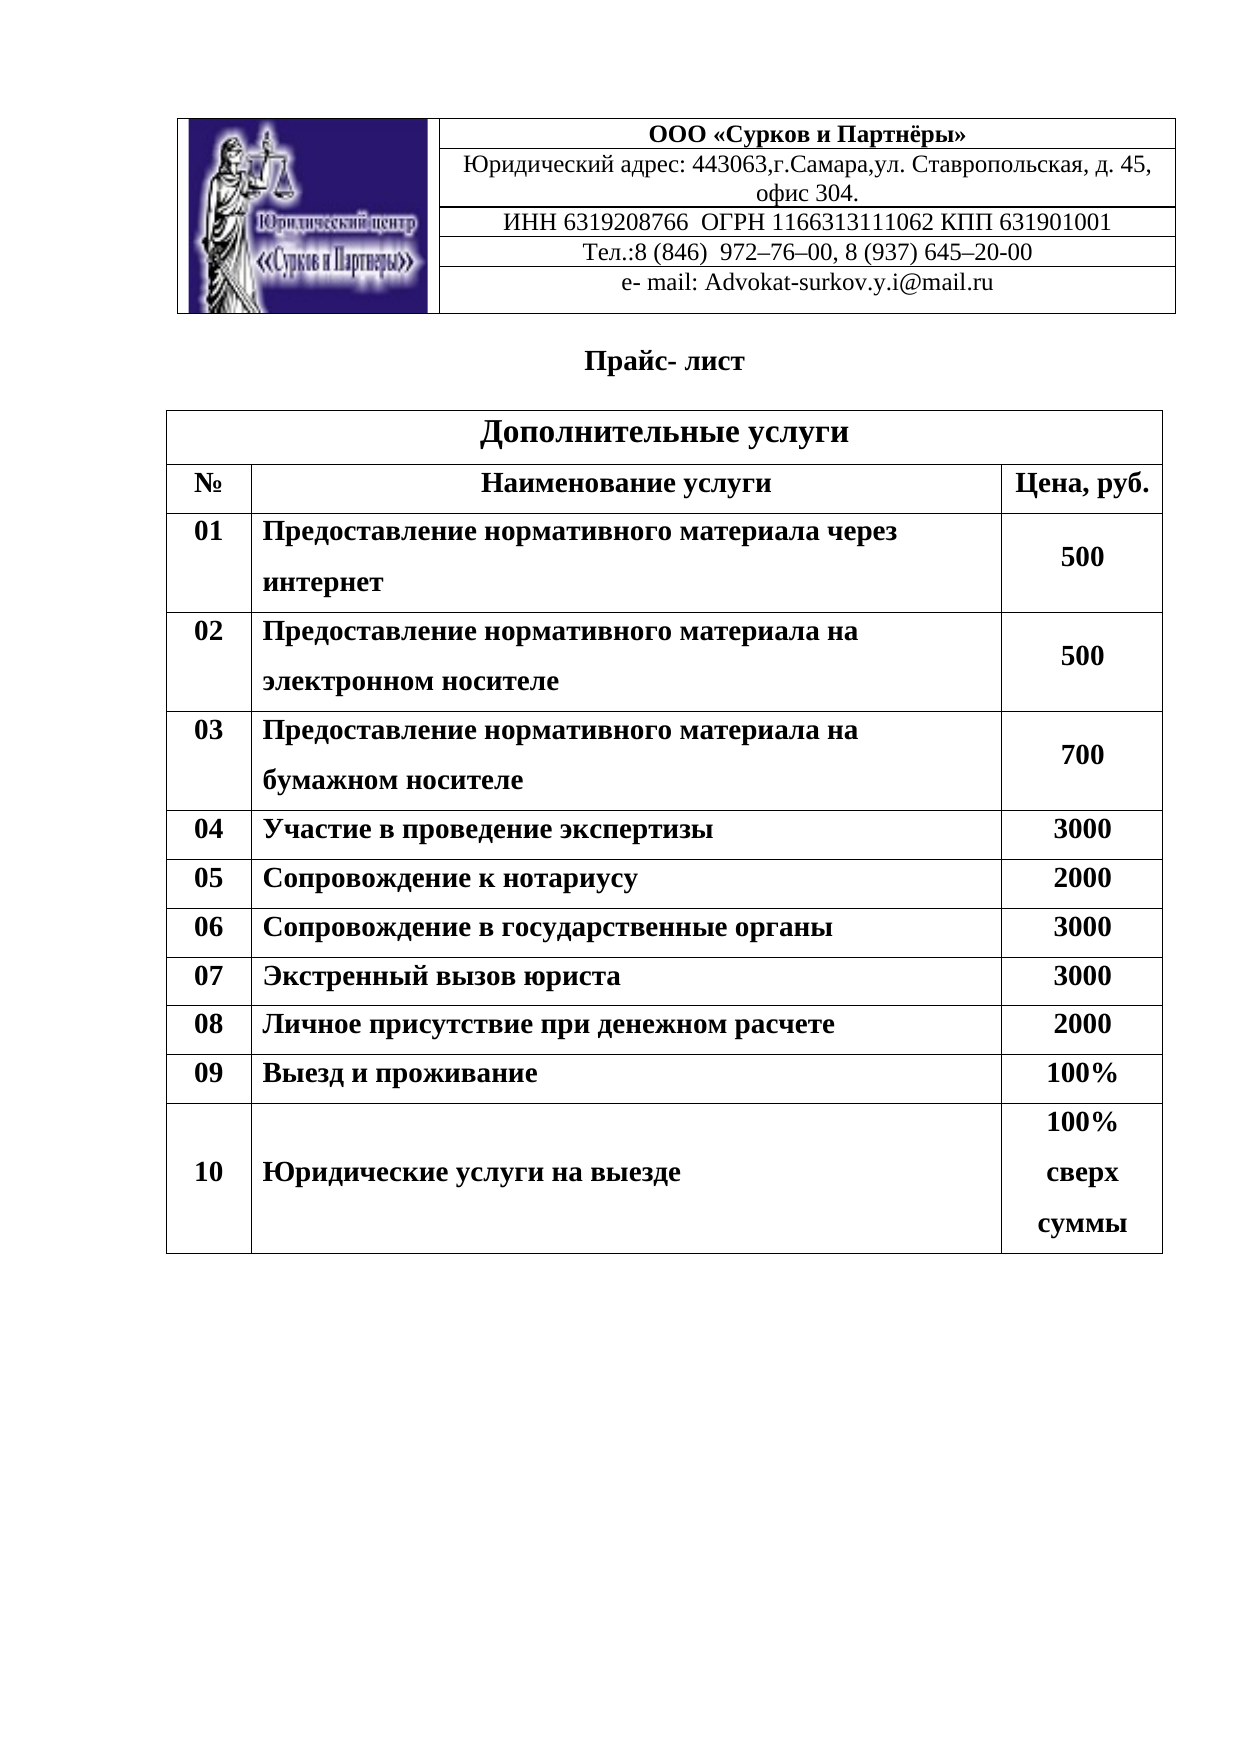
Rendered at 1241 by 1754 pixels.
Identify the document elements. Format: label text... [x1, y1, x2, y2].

table_cell 700 [1002, 712, 1162, 810]
table_header [428, 119, 439, 313]
table_cell Тел.:8 (846) 972–76–00, 8 (937) 645–20-00 [440, 237, 1175, 266]
table_cell 500 [1002, 613, 1162, 711]
table_cell Участие в проведение экспертизы [252, 811, 1001, 859]
table_cell Предоставление нормативного материала через интернет [252, 514, 1001, 612]
table_cell 500 [1002, 514, 1162, 612]
table_cell 100% сверх суммы [1002, 1104, 1162, 1253]
table_cell Предоставление нормативного материала на электронном носителе [252, 613, 1001, 711]
table_cell 2000 [1002, 1006, 1162, 1054]
table_cell 2000 [1002, 860, 1162, 908]
table_cell 02 [167, 613, 251, 711]
table_header ООО «Сурков и Партнёры» [440, 119, 1175, 148]
table_cell ИНН 6319208766 ОГРН 1166313111062 КПП 631901001 [440, 208, 1175, 236]
table_cell 07 [167, 958, 251, 1005]
table_cell 08 [167, 1006, 251, 1054]
table_cell Юридические услуги на выезде [252, 1104, 1001, 1253]
table_cell e- mail: Advokat-surkov.y.i@mail.ru [440, 267, 1175, 313]
table_cell 3000 [1002, 811, 1162, 859]
table_cell 10 [167, 1104, 251, 1253]
table_cell Сопровождение в государственные органы [252, 909, 1001, 957]
table_header [178, 119, 188, 313]
table_cell 04 [167, 811, 251, 859]
table_cell Выезд и проживание [252, 1055, 1001, 1103]
table_cell Наименование услуги [252, 465, 1001, 512]
table_cell Личное присутствие при денежном расчете [252, 1006, 1001, 1054]
table_cell 09 [167, 1055, 251, 1103]
table_cell 03 [167, 712, 251, 810]
table_cell Предоставление нормативного материала на бумажном носителе [252, 712, 1001, 810]
picture [188, 119, 428, 313]
table_header Дополнительные услуги [167, 411, 1162, 464]
text Прайс- лист [177, 343, 1152, 376]
table_cell Сопровождение к нотариусу [252, 860, 1001, 908]
table_cell 3000 [1002, 958, 1162, 1005]
table_cell 01 [167, 514, 251, 612]
table_cell Цена, руб. [1002, 465, 1162, 512]
table_cell Юридический адрес: 443063,г.Самара,ул. Ставропольская, д. 45, офис 304. [440, 149, 1175, 206]
table_cell 06 [167, 909, 251, 957]
table_cell 100% [1002, 1055, 1162, 1103]
table_cell 3000 [1002, 909, 1162, 957]
table_cell № [167, 465, 251, 512]
table_cell 05 [167, 860, 251, 908]
table_cell Экстренный вызов юриста [252, 958, 1001, 1005]
